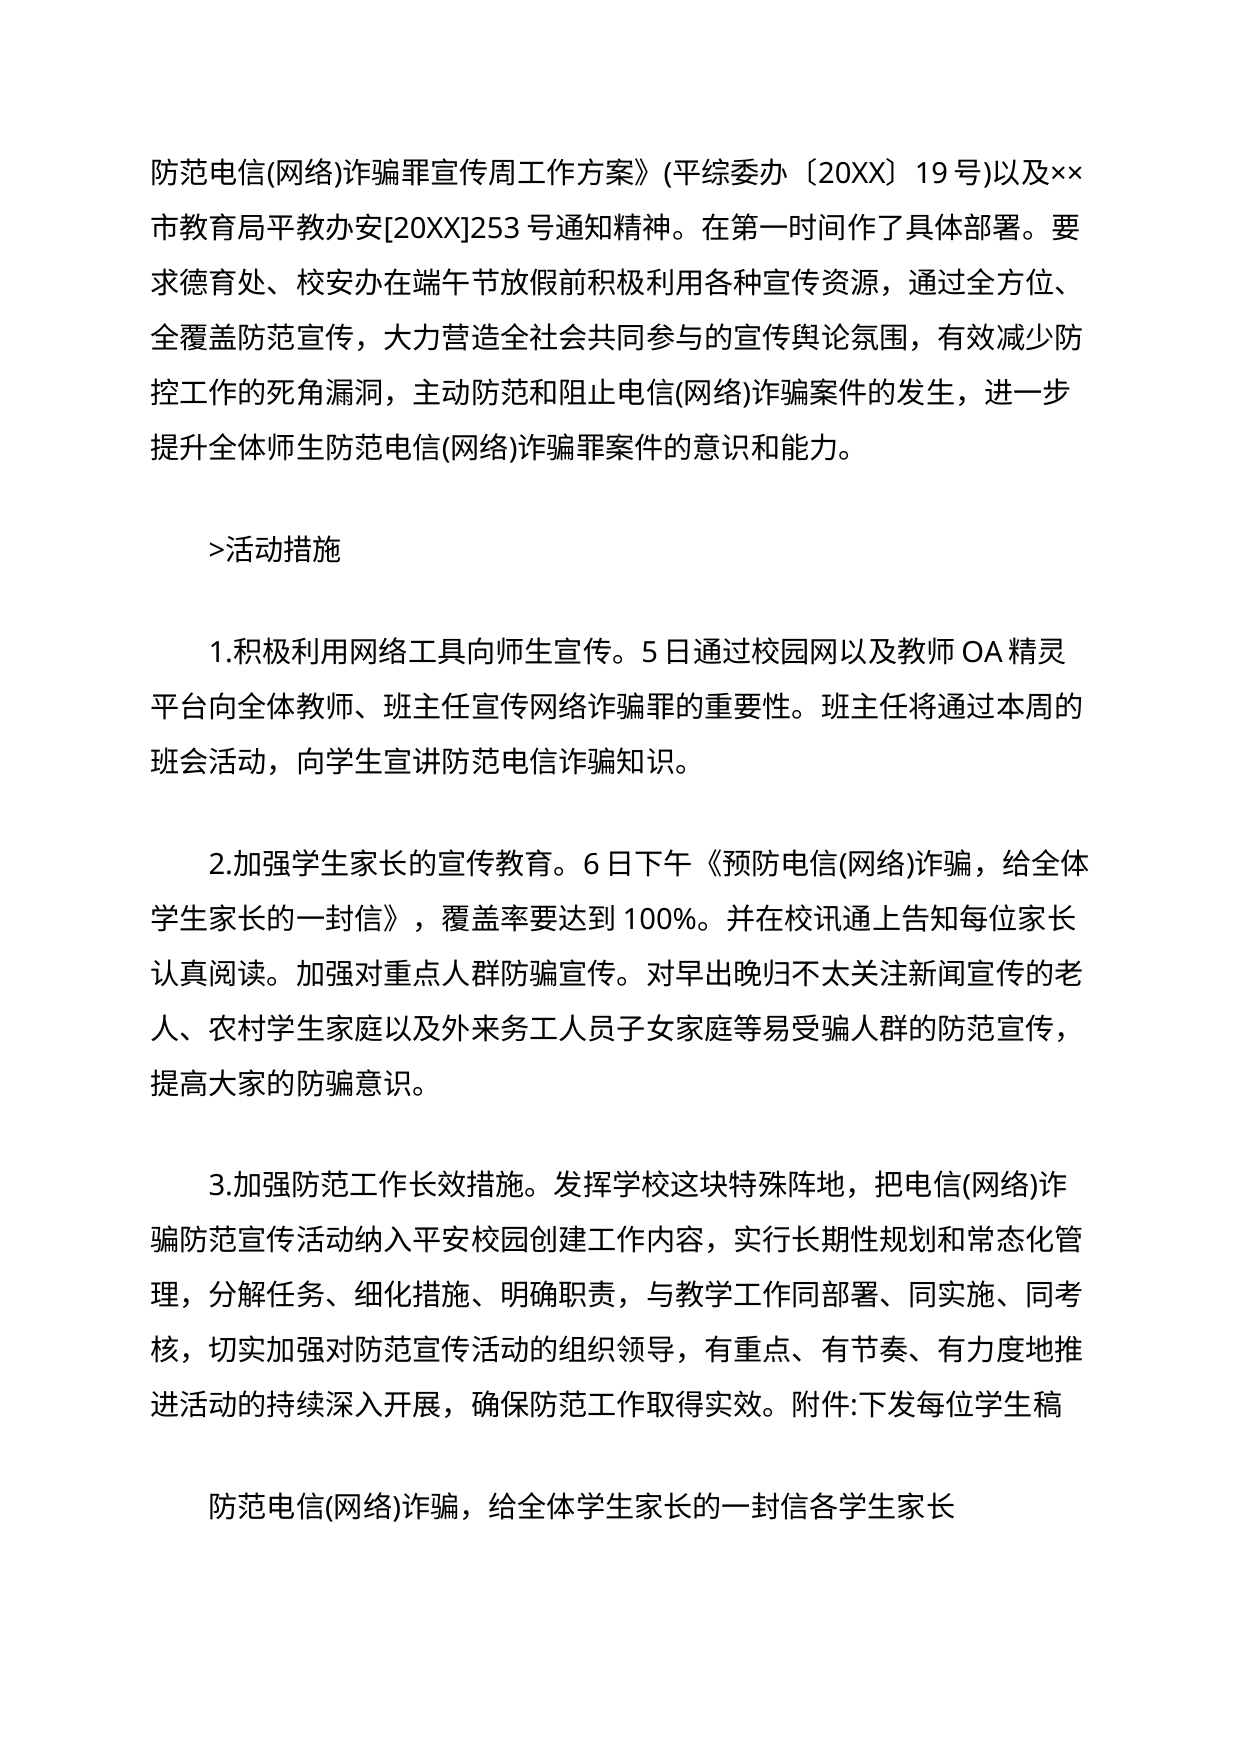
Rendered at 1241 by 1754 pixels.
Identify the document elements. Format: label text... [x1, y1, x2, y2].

text 防范电信(网络)诈骗，给全体学生家长的一封信各学生家长 [150, 1484, 1090, 1526]
text >活动措施 [150, 527, 1090, 569]
text 2.加强学生家长的宣传教育。6日下午《预防电信(网络)诈骗，给全体学生家长的一封信》，覆盖率要达到100%。并在校讯通上告知每位家长认真阅读。加强对重点人群防骗宣传。对早出晚归不太关注新闻宣传的老人、农村学生家庭以及外来务工人员子女家庭等易受骗人群的防范宣传，提高大家的防骗意识。 [150, 840, 1090, 1102]
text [150, 150, 1090, 467]
text 1.积极利用网络工具向师生宣传。5日通过校园网以及教师OA精灵平台向全体教师、班主任宣传网络诈骗罪的重要性。班主任将通过本周的班会活动，向学生宣讲防范电信诈骗知识。 [150, 629, 1090, 781]
text 3.加强防范工作长效措施。发挥学校这块特殊阵地，把电信(网络)诈骗防范宣传活动纳入平安校园创建工作内容，实行长期性规划和常态化管理，分解任务、细化措施、明确职责，与教学工作同部署、同实施、同考核，切实加强对防范宣传活动的组织领导，有重点、有节奏、有力度地推进活动的持续深入开展，确保防范工作取得实效。附件:下发每位学生稿 [150, 1162, 1090, 1424]
